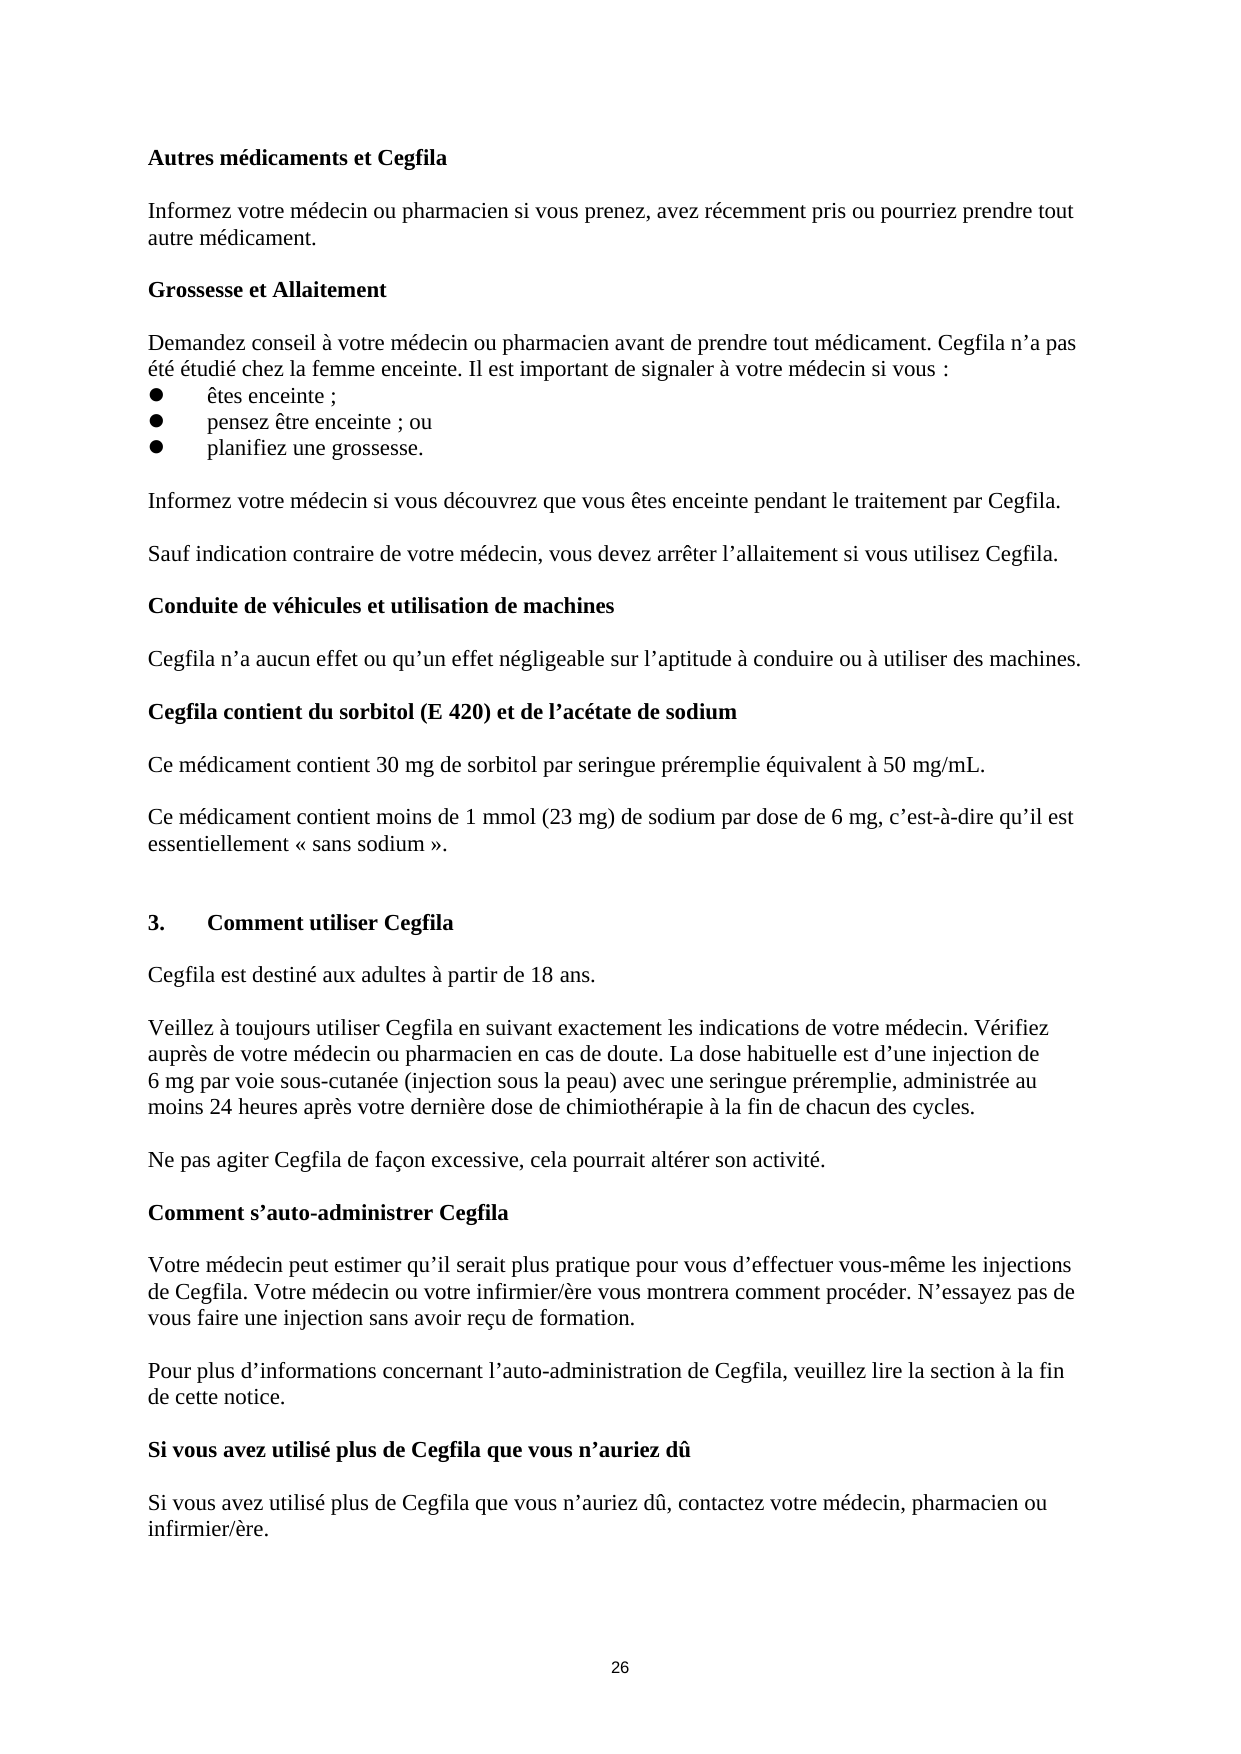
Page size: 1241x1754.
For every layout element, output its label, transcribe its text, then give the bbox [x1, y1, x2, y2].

text Si vous avez utilisé plus de Cegfila que vous n’auriez dû [148, 1436, 1092, 1462]
text Si vous avez utilisé plus de Cegfila que vous n’auriez dû, contactez votre médecin, pharmacien ou infirmier/ère. [148, 1488, 1092, 1541]
text Cegfila contient du sorbitol (E 420) et de l’acétate de sodium [148, 698, 1092, 724]
text Informez votre médecin si vous découvrez que vous êtes enceinte pendant le traitement par Cegfila. [148, 487, 1092, 513]
text êtes enceinte ; [148, 382, 1092, 408]
text Conduite de véhicules et utilisation de machines [148, 592, 1092, 619]
text Ne pas agiter Cegfila de façon excessive, cela pourrait altérer son activité. [148, 1146, 1092, 1172]
text Sauf indication contraire de votre médecin, vous devez arrêter l’allaitement si vous utilisez Cegfila. [148, 540, 1092, 566]
text 3. Comment utiliser Cegfila [148, 909, 1092, 935]
text Votre médecin peut estimer qu’il serait plus pratique pour vous d’effectuer vous-même les injections de Cegfila. Votre médecin ou votre infirmier/ère vous montrera comment procéder. N’essayez pas de vous faire une injection sans avoir reçu de formation. [148, 1251, 1092, 1330]
text Demandez conseil à votre médecin ou pharmacien avant de prendre tout médicament. Cegfila n’a pas été étudié chez la femme enceinte. Il est important de signaler à votre médecin si vous : [148, 329, 1092, 382]
text Grossesse et Allaitement [148, 276, 1092, 303]
text Pour plus d’informations concernant l’auto-administration de Cegfila, veuillez lire la section à la fin de cette notice. [148, 1357, 1092, 1409]
text Cegfila est destiné aux adultes à partir de 18 ans. [148, 961, 1092, 988]
text Autres médicaments et Cegfila [148, 144, 1092, 171]
text pensez être enceinte ; ou [148, 408, 1092, 434]
text Informez votre médecin ou pharmacien si vous prenez, avez récemment pris ou pourriez prendre tout autre médicament. [148, 197, 1092, 250]
text Ce médicament contient 30 mg de sorbitol par seringue préremplie équivalent à 50 mg/mL. [148, 751, 1092, 777]
text Comment s’auto-administrer Cegfila [148, 1199, 1092, 1225]
text Cegfila n’a aucun effet ou qu’un effet négligeable sur l’aptitude à conduire ou à utiliser des machines. [148, 645, 1092, 672]
text Ce médicament contient moins de 1 mmol (23 mg) de sodium par dose de 6 mg, c’est-à-dire qu’il est essentiellement « sans sodium ». [148, 803, 1092, 856]
text Veillez à toujours utiliser Cegfila en suivant exactement les indications de votre médecin. Vérifiez auprès de votre médecin ou pharmacien en cas de doute. La dose habituelle est d’une injection de 6 mg par voie sous-cutanée (injection sous la peau) avec une seringue préremplie, administrée au moins 24 heures après votre dernière dose de chimiothérapie à la fin de chacun des cycles. [148, 1014, 1092, 1119]
text planifiez une grossesse. [148, 434, 1092, 461]
